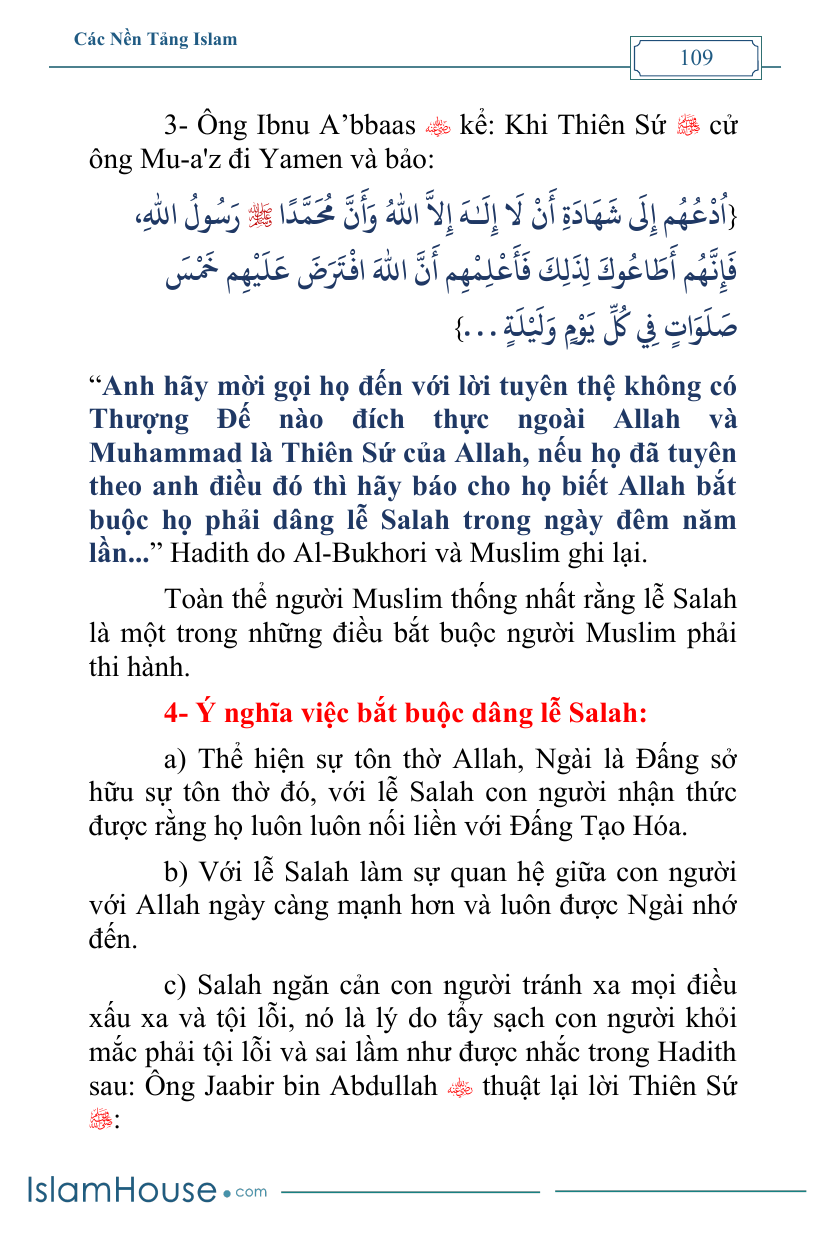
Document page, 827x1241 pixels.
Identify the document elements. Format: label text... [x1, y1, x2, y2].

text 4- Ý nghĩa việc bắt buộc dâng lễ Salah: [89, 695, 738, 728]
text b) Với lễ Salah làm sự quan hệ giữa con người với Allah ngày càng mạnh hơn và luôn được Ngài nhớ đến. [89, 854, 738, 954]
picture [548, 1170, 807, 1208]
text {اُدْعُهُم إِلَى شَهَادَةِ أَنْ لَا إِلَـٰهَ إِلاَّ اللهُ وَأَنَّ مُحَمَّدًا رَسُولُ اللهِ، فَإِنَّهُم أَطَاعُوكَ لِذَلِكَ فَأَعْلِمْهِم أَنَّ اللهَ افْتَرَضَ عَلَيْهِم خَمْسَ صَلَوَاتٍ فِي كُلِّ يَوْمٍ وَلَيْلَةٍ . . .} [89, 187, 738, 355]
text c) Salah ngăn cản con người tránh xa mọi điều xấu xa và tội lỗi, nó là lý do tẩy sạch con người khỏi mắc phải tội lỗi và sai lầm như được nhắc trong Hadith sau: Ông Jaabir bin Abdullah thuật lại lời Thiên Sứ : [89, 967, 738, 1135]
text 3- Ông Ibnu A’bbaas kể: Khi Thiên Sứ cử ông Mu-a'z đi Yamen và bảo: [89, 107, 738, 174]
text Toàn thể người Muslim thống nhất rằng lễ Salah là một trong những điều bắt buộc người Muslim phải thi hành. [89, 582, 738, 682]
text “Anh hãy mời gọi họ đến với lời tuyên thệ không có Thượng Đế nào đích thực ngoài Allah và Muhammad là Thiên Sứ của Allah, nếu họ đã tuyên theo anh điều đó thì hãy báo cho họ biết Allah bắt buộc họ phải dâng lễ Salah trong ngày đêm năm lần...” Hadith do Al-Bukhori và Muslim ghi lại. [89, 368, 738, 569]
text a) Thể hiện sự tôn thờ Allah, Ngài là Đấng sở hữu sự tôn thờ đó, với lễ Salah con người nhận thức được rằng họ luôn luôn nối liền với Đấng Tạo Hóa. [89, 741, 738, 841]
picture [20, 1171, 541, 1209]
